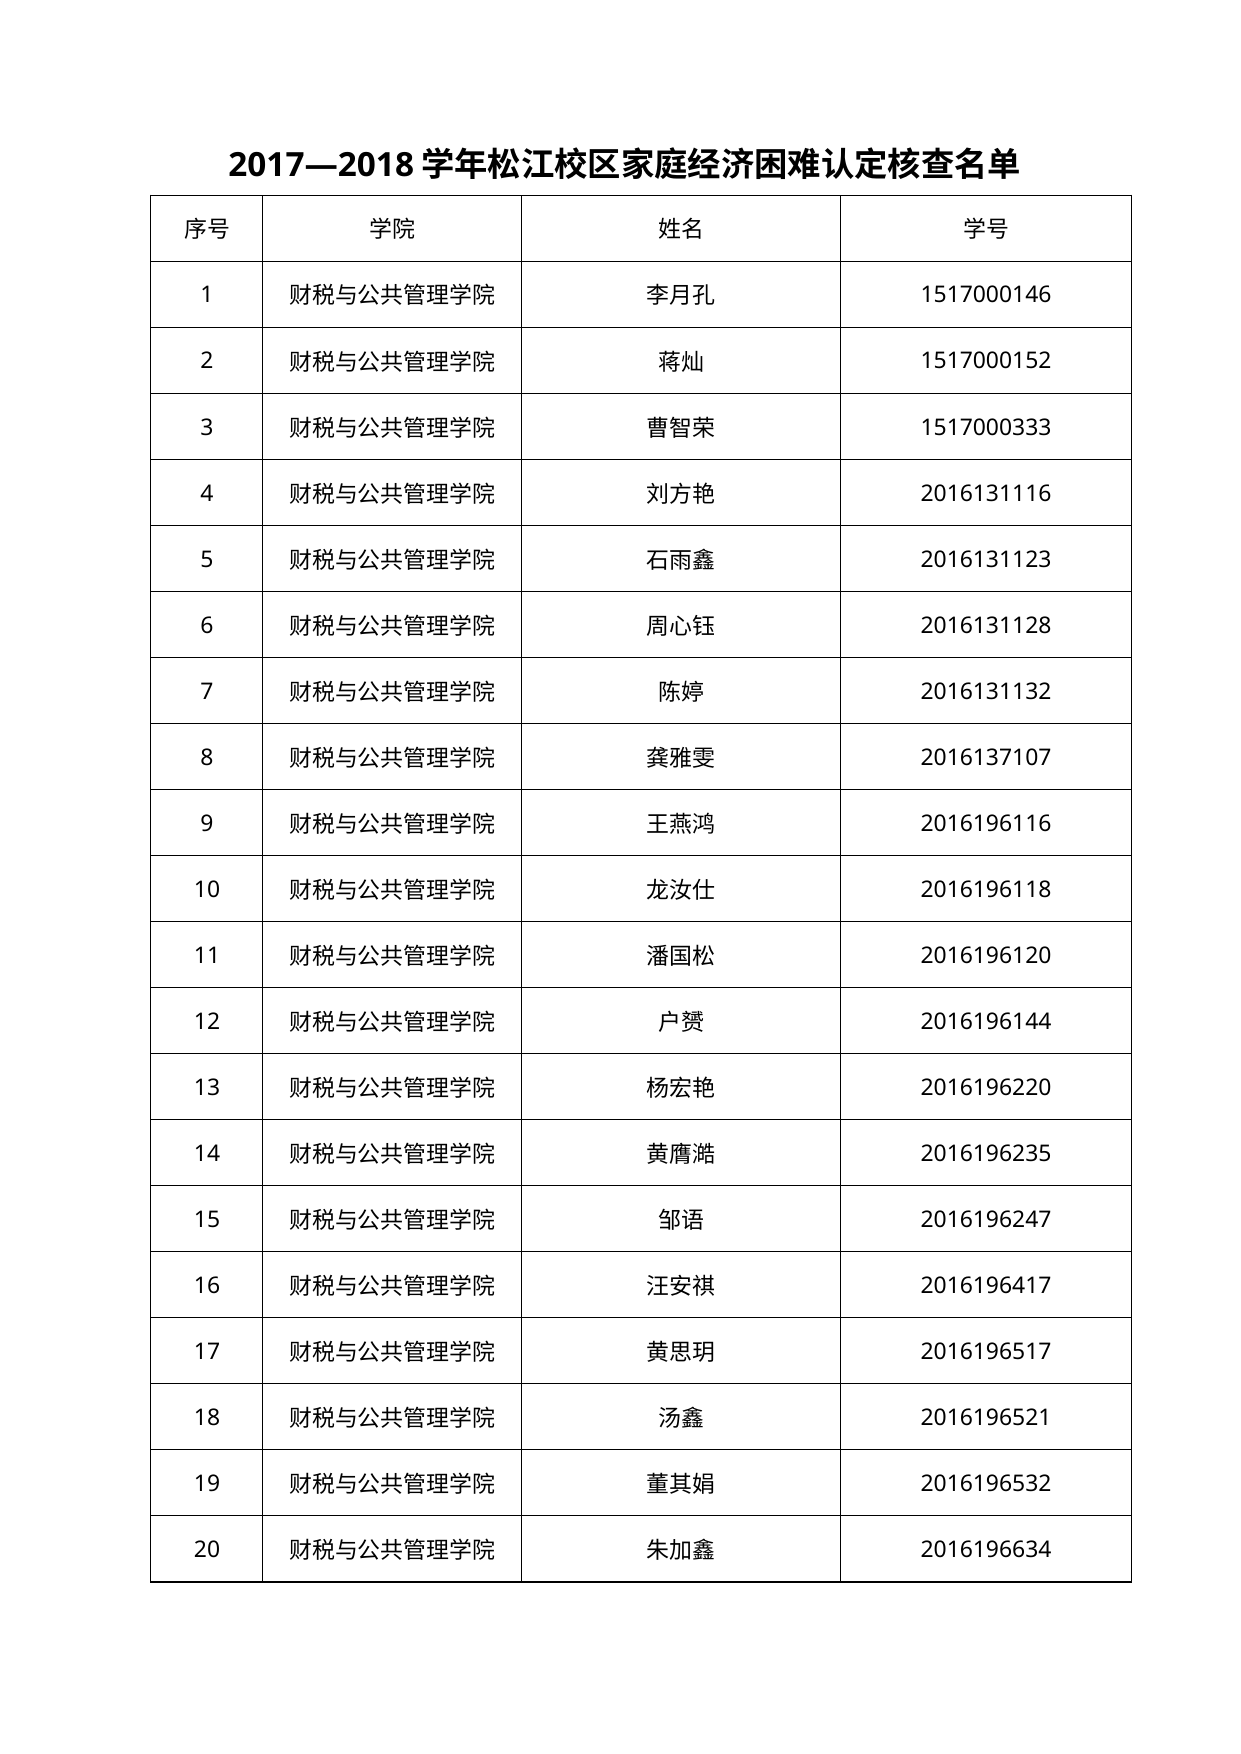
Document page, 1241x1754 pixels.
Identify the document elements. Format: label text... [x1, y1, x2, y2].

table_cell 2016131123 [841, 526, 1131, 591]
table_cell 19 [151, 1450, 262, 1515]
table_cell 20 [151, 1516, 262, 1581]
table_cell 2016196634 [841, 1516, 1131, 1581]
table_cell 财税与公共管理学院 [263, 460, 521, 525]
table_cell 2016196144 [841, 988, 1131, 1053]
table_cell 董其娟 [522, 1450, 840, 1515]
table_cell 曹智荣 [522, 394, 840, 459]
table_cell 蒋灿 [522, 328, 840, 393]
table_cell 石雨鑫 [522, 526, 840, 591]
table_cell 16 [151, 1252, 262, 1317]
table_cell 户赟 [522, 988, 840, 1053]
table_cell 财税与公共管理学院 [263, 1318, 521, 1383]
table_header 学院 [263, 196, 521, 261]
table_cell 刘方艳 [522, 460, 840, 525]
table_cell 2016131128 [841, 592, 1131, 657]
table_cell 2016196120 [841, 922, 1131, 987]
table_cell 财税与公共管理学院 [263, 328, 521, 393]
table_cell 财税与公共管理学院 [263, 1450, 521, 1515]
table_cell 6 [151, 592, 262, 657]
table_cell 黄膺澔 [522, 1120, 840, 1185]
table_cell 2016196532 [841, 1450, 1131, 1515]
table_cell 财税与公共管理学院 [263, 724, 521, 789]
table_cell 财税与公共管理学院 [263, 394, 521, 459]
table_cell 2016131132 [841, 658, 1131, 723]
table_cell 杨宏艳 [522, 1054, 840, 1119]
table_cell 龙汝仕 [522, 856, 840, 921]
table_cell 财税与公共管理学院 [263, 790, 521, 855]
table_cell 2016196116 [841, 790, 1131, 855]
table_cell 17 [151, 1318, 262, 1383]
table_cell 2016196417 [841, 1252, 1131, 1317]
table_cell 潘国松 [522, 922, 840, 987]
table_cell 5 [151, 526, 262, 591]
table_cell 2016196521 [841, 1384, 1131, 1449]
table_cell 2016196235 [841, 1120, 1131, 1185]
table_cell 2016137107 [841, 724, 1131, 789]
table_cell 15 [151, 1186, 262, 1251]
table_cell 2016196118 [841, 856, 1131, 921]
table_cell 11 [151, 922, 262, 987]
table_cell 龚雅雯 [522, 724, 840, 789]
table_cell 18 [151, 1384, 262, 1449]
table_cell 财税与公共管理学院 [263, 1516, 521, 1581]
table_cell 1517000333 [841, 394, 1131, 459]
table_cell 7 [151, 658, 262, 723]
table_cell 财税与公共管理学院 [263, 988, 521, 1053]
table_cell 2016131116 [841, 460, 1131, 525]
table_cell 李月孔 [522, 262, 840, 327]
table_cell 财税与公共管理学院 [263, 922, 521, 987]
table_header 学号 [841, 196, 1131, 261]
table_cell 1517000152 [841, 328, 1131, 393]
table_cell 3 [151, 394, 262, 459]
table_header 序号 [151, 196, 262, 261]
table_cell 13 [151, 1054, 262, 1119]
table_cell 朱加鑫 [522, 1516, 840, 1581]
table_cell 财税与公共管理学院 [263, 1120, 521, 1185]
table_cell 2 [151, 328, 262, 393]
table_cell 10 [151, 856, 262, 921]
text 2017—2018学年松江校区家庭经济困难认定核查名单 [150, 129, 1090, 194]
table_cell 财税与公共管理学院 [263, 856, 521, 921]
table_cell 财税与公共管理学院 [263, 1252, 521, 1317]
table_cell 财税与公共管理学院 [263, 526, 521, 591]
table_cell 14 [151, 1120, 262, 1185]
table_cell 财税与公共管理学院 [263, 262, 521, 327]
table_cell 4 [151, 460, 262, 525]
table_cell 陈婷 [522, 658, 840, 723]
table_cell 汪安祺 [522, 1252, 840, 1317]
table_header 姓名 [522, 196, 840, 261]
table_cell 2016196220 [841, 1054, 1131, 1119]
table_cell 1517000146 [841, 262, 1131, 327]
table_cell 邹语 [522, 1186, 840, 1251]
table_cell 1 [151, 262, 262, 327]
table_cell 2016196517 [841, 1318, 1131, 1383]
table_cell 8 [151, 724, 262, 789]
table_cell 黄思玥 [522, 1318, 840, 1383]
table_cell 王燕鸿 [522, 790, 840, 855]
table_cell 9 [151, 790, 262, 855]
table_cell 财税与公共管理学院 [263, 592, 521, 657]
table_cell 12 [151, 988, 262, 1053]
table_cell 财税与公共管理学院 [263, 1384, 521, 1449]
table_cell 周心钰 [522, 592, 840, 657]
table_cell 2016196247 [841, 1186, 1131, 1251]
table_cell 财税与公共管理学院 [263, 1054, 521, 1119]
table_cell 汤鑫 [522, 1384, 840, 1449]
table_cell 财税与公共管理学院 [263, 1186, 521, 1251]
table_cell 财税与公共管理学院 [263, 658, 521, 723]
